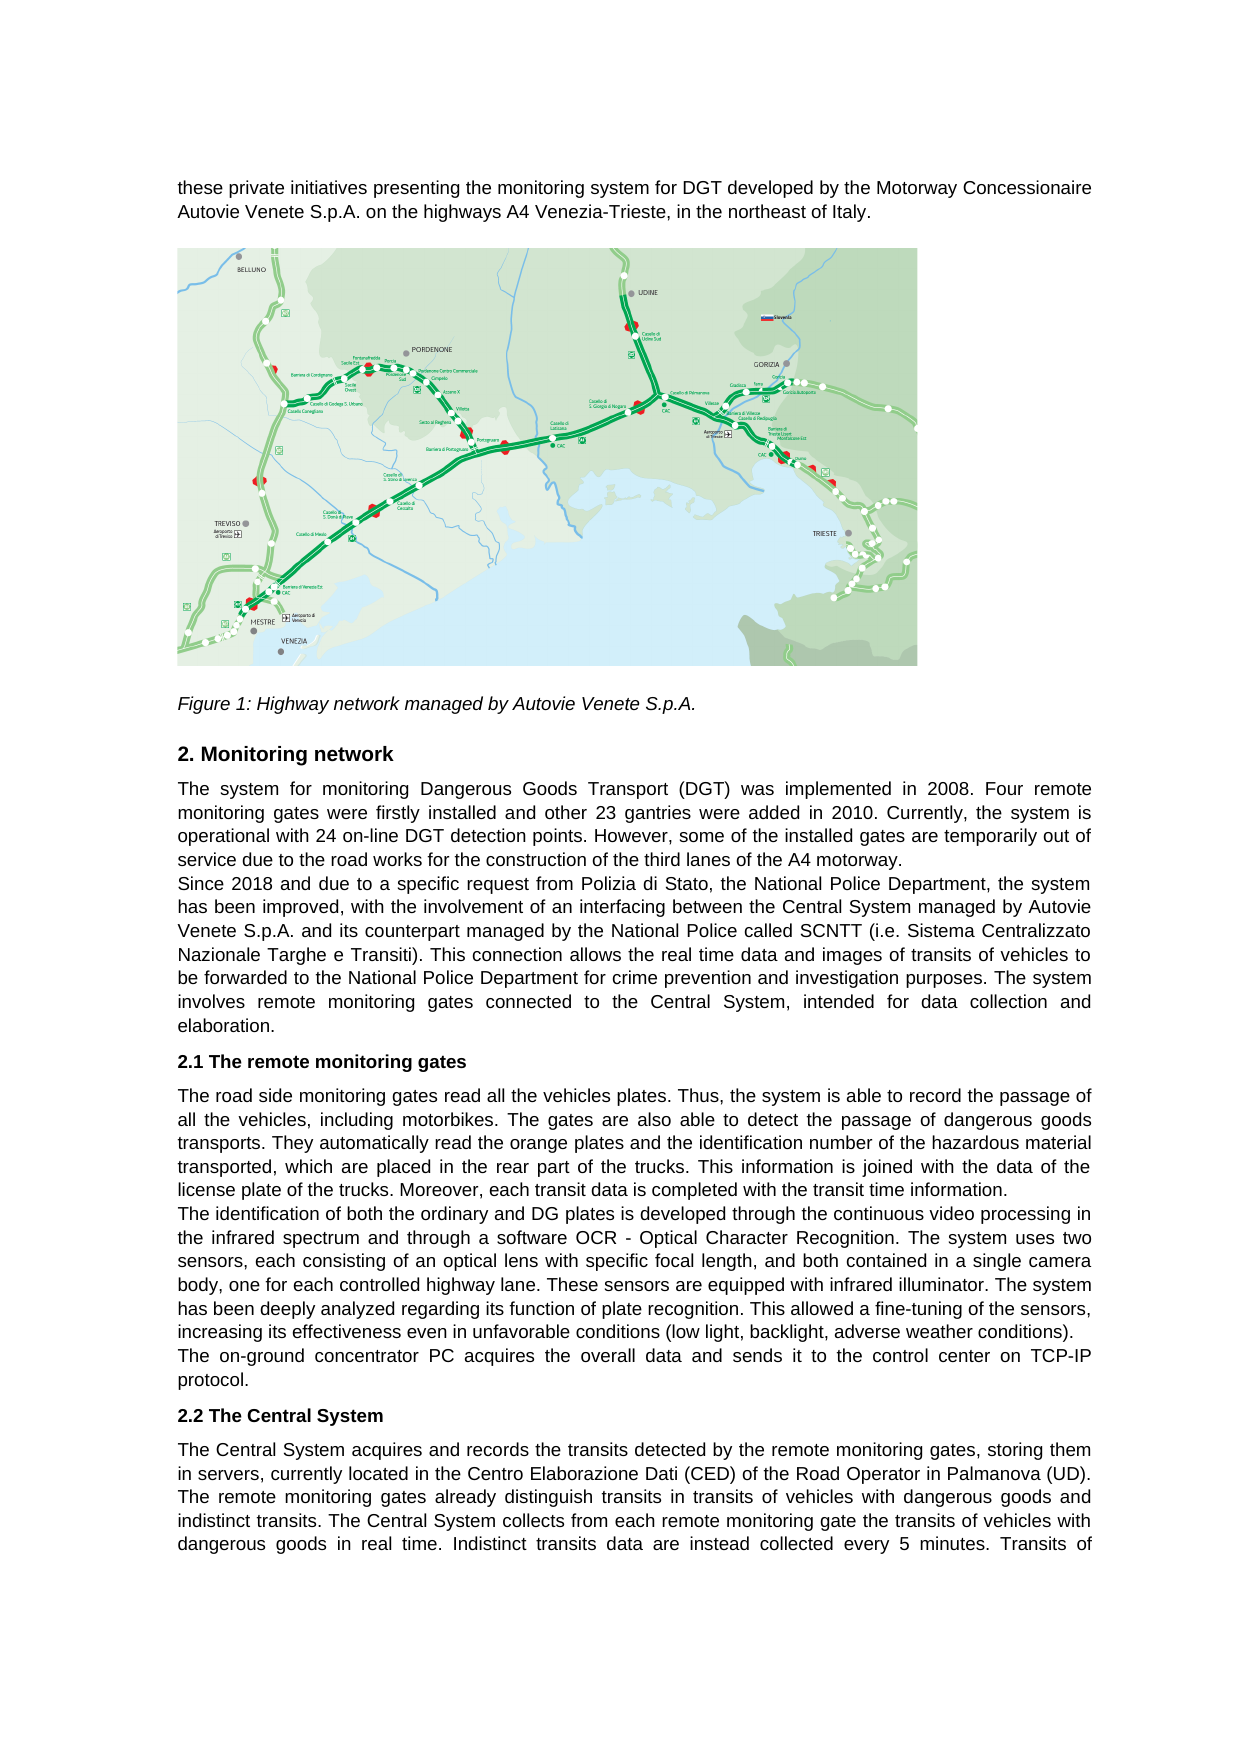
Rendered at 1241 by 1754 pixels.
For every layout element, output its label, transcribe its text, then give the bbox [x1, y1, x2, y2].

text The on-ground concentrator PC acquires the overall data and sends it to the control center on TCP-IP protocol. [177, 1345, 1092, 1390]
text Since 2018 and due to a specific request from Polizia di Stato, the National Police Department, the system has been improved, with the involvement of an interfacing between the Central System managed by Autovie Venete S.p.A. and its counterpart managed by the National Police called SCNTT (i.e. Sistema Centralizzato Nazionale Targhe e Transiti). This connection allows the real time data and images of transits of vehicles to be forwarded to the National Police Department for crime prevention and investigation purposes. The system involves remote monitoring gates connected to the Central System, intended for data collection and elaboration. [177, 873, 1092, 1036]
subtitle The remote monitoring gates [177, 1051, 1092, 1072]
text The identification of both the ordinary and DG plates is developed through the continuous video processing in the infrared spectrum and through a software OCR - Optical Character Recognition. The system uses two sensors, each consisting of an optical lens with specific focal length, and both contained in a single camera body, one for each controlled highway lane. These sensors are equipped with infrared illuminator. The system has been deeply analyzed regarding its function of plate recognition. This allowed a fine-tuning of the sensors, increasing its effectiveness even in unfavorable conditions (low light, backlight, adverse weather conditions). [177, 1203, 1092, 1343]
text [177, 177, 1092, 222]
text The road side monitoring gates read all the vehicles plates. Thus, the system is able to record the passage of all the vehicles, including motorbikes. The gates are also able to detect the passage of dangerous goods transports. They automatically read the orange plates and the identification number of the hazardous material transported, which are placed in the rear part of the trucks. This information is joined with the data of the license plate of the trucks. Moreover, each transit data is completed with the transit time information. [177, 1085, 1092, 1201]
subtitle The Central System [177, 1404, 1092, 1426]
subtitle Monitoring network [177, 742, 1092, 766]
text Figure 1: Highway network managed by Autovie Venete S.p.A. [177, 693, 1092, 714]
text The system for monitoring Dangerous Goods Transport (DGT) was implemented in 2008. Four remote monitoring gates were firstly installed and other 23 gantries were added in 2010. Currently, the system is operational with 24 on-line DGT detection points. However, some of the installed gates are temporarily out of service due to the road works for the construction of the third lanes of the A4 motorway. [177, 778, 1092, 871]
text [177, 1439, 1092, 1555]
